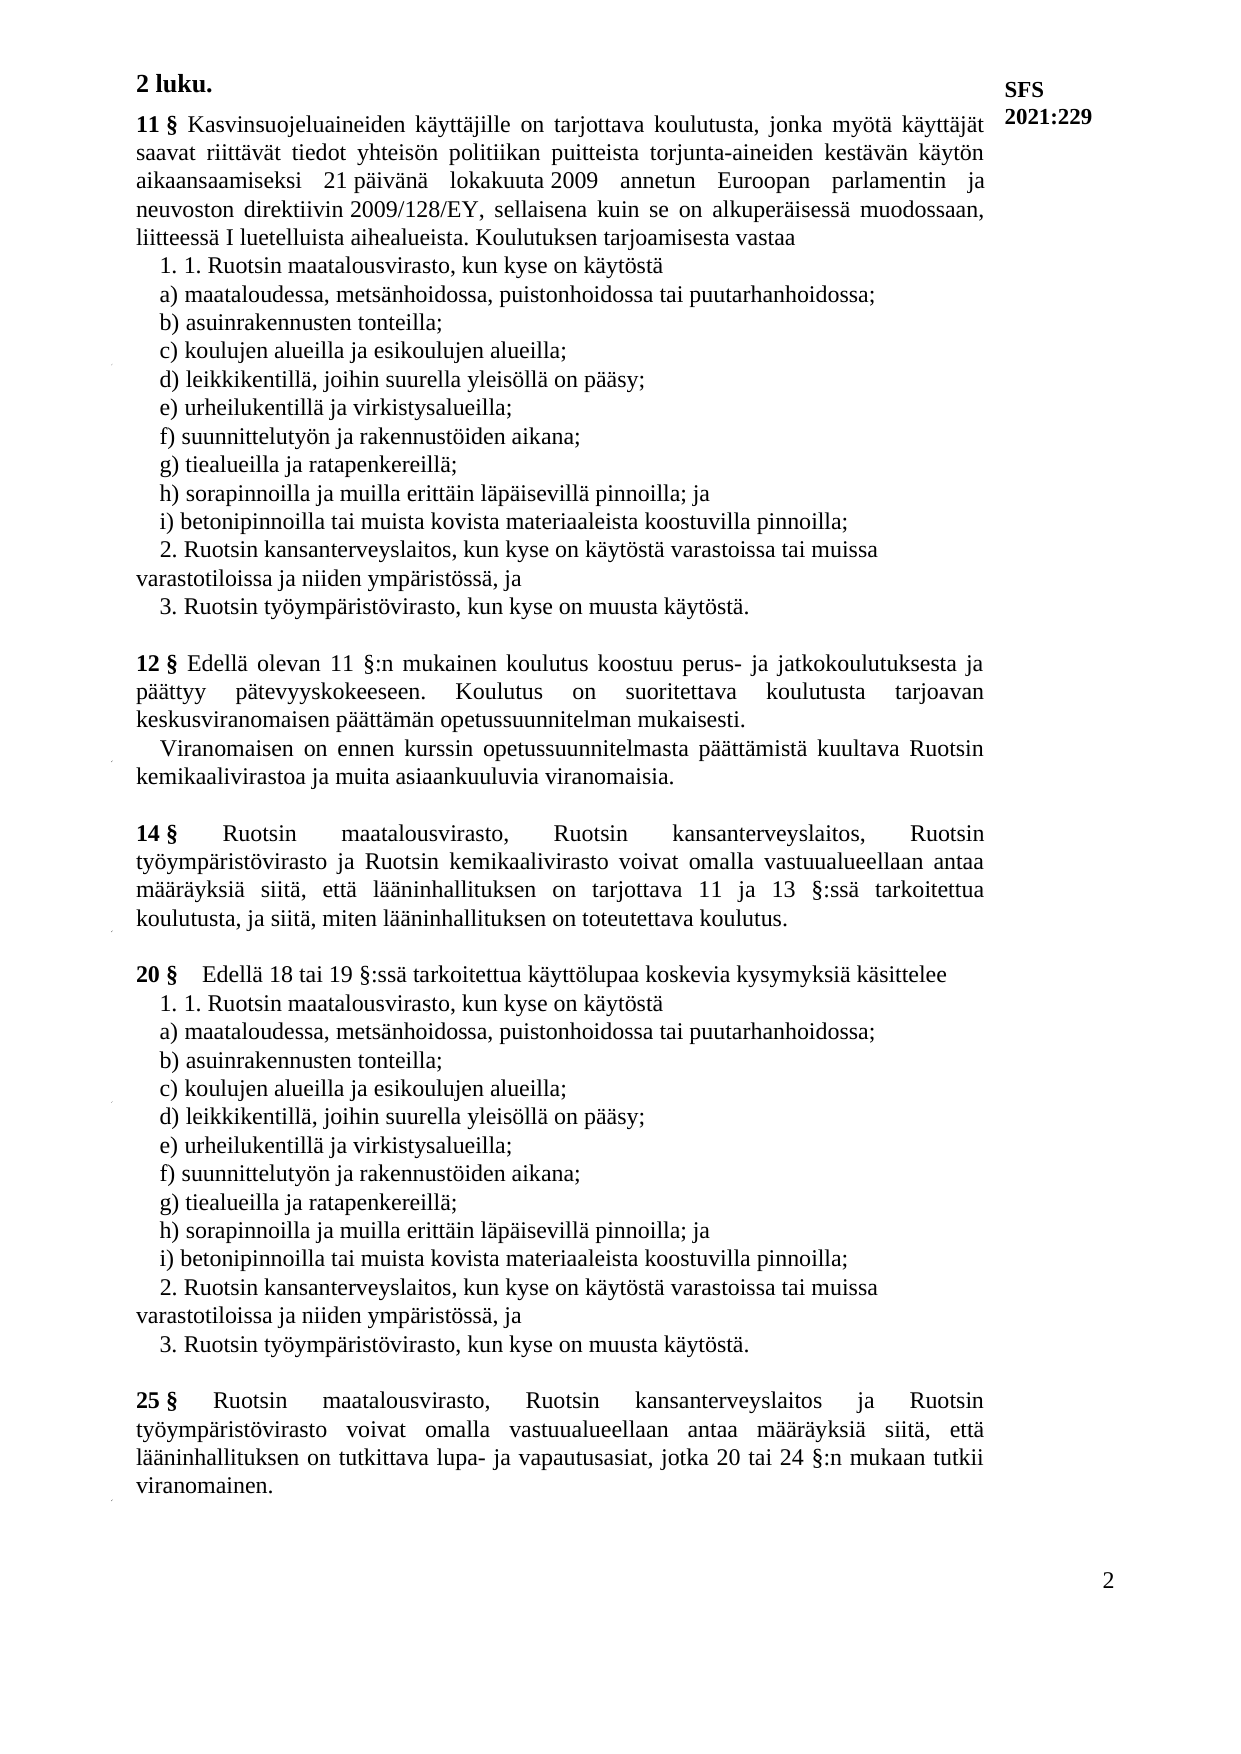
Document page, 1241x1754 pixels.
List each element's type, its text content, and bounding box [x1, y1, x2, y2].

list 1. Ruotsin maatalousvirasto, kun kyse on käytöstä [159, 989, 989, 1017]
list maataloudessa, metsänhoidossa, puistonhoidossa tai puutarhanhoidossa; [159, 280, 989, 307]
list sorapinnoilla ja muilla erittäin läpäisevillä pinnoilla; ja [159, 1216, 989, 1244]
list betonipinnoilla tai muista kovista materiaaleista koostuvilla pinnoilla; [159, 507, 989, 534]
list koulujen alueilla ja esikoulujen alueilla; [159, 337, 989, 364]
list leikkikentillä, joihin suurella yleisöllä on pääsy; [159, 365, 989, 392]
list maataloudessa, metsänhoidossa, puistonhoidossa tai puutarhanhoidossa; [159, 1017, 989, 1045]
list asuinrakennusten tonteilla; [159, 308, 989, 336]
list urheilukentillä ja virkistysalueilla; [159, 393, 989, 421]
list Ruotsin työympäristövirasto, kun kyse on muusta käytöstä. [159, 592, 989, 620]
list tiealueilla ja ratapenkereillä; [159, 450, 989, 478]
list 1. Ruotsin maatalousvirasto, kun kyse on käytöstä [159, 251, 989, 279]
text 20 § Edellä 18 tai 19 §:ssä tarkoitettua käyttölupaa koskevia kysymyksiä käsittelee [136, 960, 989, 988]
text Viranomaisen on ennen kurssin opetussuunnitelmasta päättämistä kuultava Ruotsin kemikaalivirastoa ja muita asiaankuuluvia viranomaisia. [136, 734, 985, 790]
text 11 § Kasvinsuojeluaineiden käyttäjille on tarjottava koulutusta, jonka myötä käyttäjät saavat riittävät tiedot yhteisön politiikan puitteista torjunta-aineiden kestävän käytön aikaansaamiseksi 21 päivänä lokakuuta 2009 annetun Euroopan parlamentin ja neuvoston direktiivin 2009/128/EY, sellaisena kuin se on alkuperäisessä muodossaan, liitteessä I luetelluista aihealueista. Koulutuksen tarjoamisesta vastaa [136, 110, 986, 251]
text 12 § Edellä olevan 11 §:n mukainen koulutus koostuu perus- ja jatkokoulutuksesta ja päättyy pätevyyskokeeseen. Koulutus on suoritettava koulutusta tarjoavan keskusviranomaisen päättämän opetussuunnitelman mukaisesti. [136, 649, 986, 733]
list asuinrakennusten tonteilla; [159, 1046, 989, 1073]
list koulujen alueilla ja esikoulujen alueilla; [159, 1074, 989, 1102]
list betonipinnoilla tai muista kovista materiaaleista koostuvilla pinnoilla; [159, 1244, 989, 1272]
list urheilukentillä ja virkistysalueilla; [159, 1131, 989, 1158]
subtitle 2 luku. [136, 68, 989, 98]
list Ruotsin työympäristövirasto, kun kyse on muusta käytöstä. [159, 1330, 989, 1357]
list Ruotsin kansanterveyslaitos, kun kyse on käytöstä varastoissa tai muissa varastotiloissa ja niiden ympäristössä, ja [136, 1273, 986, 1329]
list leikkikentillä, joihin suurella yleisöllä on pääsy; [159, 1102, 989, 1130]
list suunnittelutyön ja rakennustöiden aikana; [159, 422, 989, 449]
list tiealueilla ja ratapenkereillä; [159, 1188, 989, 1215]
list suunnittelutyön ja rakennustöiden aikana; [159, 1159, 989, 1187]
text 14 § Ruotsin maatalousvirasto, Ruotsin kansanterveyslaitos, Ruotsin työympäristövirasto ja Ruotsin kemikaalivirasto voivat omalla vastuualueellaan antaa määräyksiä siitä, että lääninhallituksen on tarjottava 11 ja 13 §:ssä tarkoitettua koulutusta, ja siitä, miten lääninhallituksen on toteutettava koulutus. [136, 819, 985, 931]
text 25 § Ruotsin maatalousvirasto, Ruotsin kansanterveyslaitos ja Ruotsin työympäristövirasto voivat omalla vastuualueellaan antaa määräyksiä siitä, että lääninhallituksen on tutkittava lupa- ja vapautusasiat, jotka 20 tai 24 §:n mukaan tutkii viranomainen. [136, 1387, 985, 1499]
list sorapinnoilla ja muilla erittäin läpäisevillä pinnoilla; ja [159, 479, 989, 506]
text SFS 2021:229 [1004, 76, 1130, 129]
list Ruotsin kansanterveyslaitos, kun kyse on käytöstä varastoissa tai muissa varastotiloissa ja niiden ympäristössä, ja [136, 536, 986, 591]
